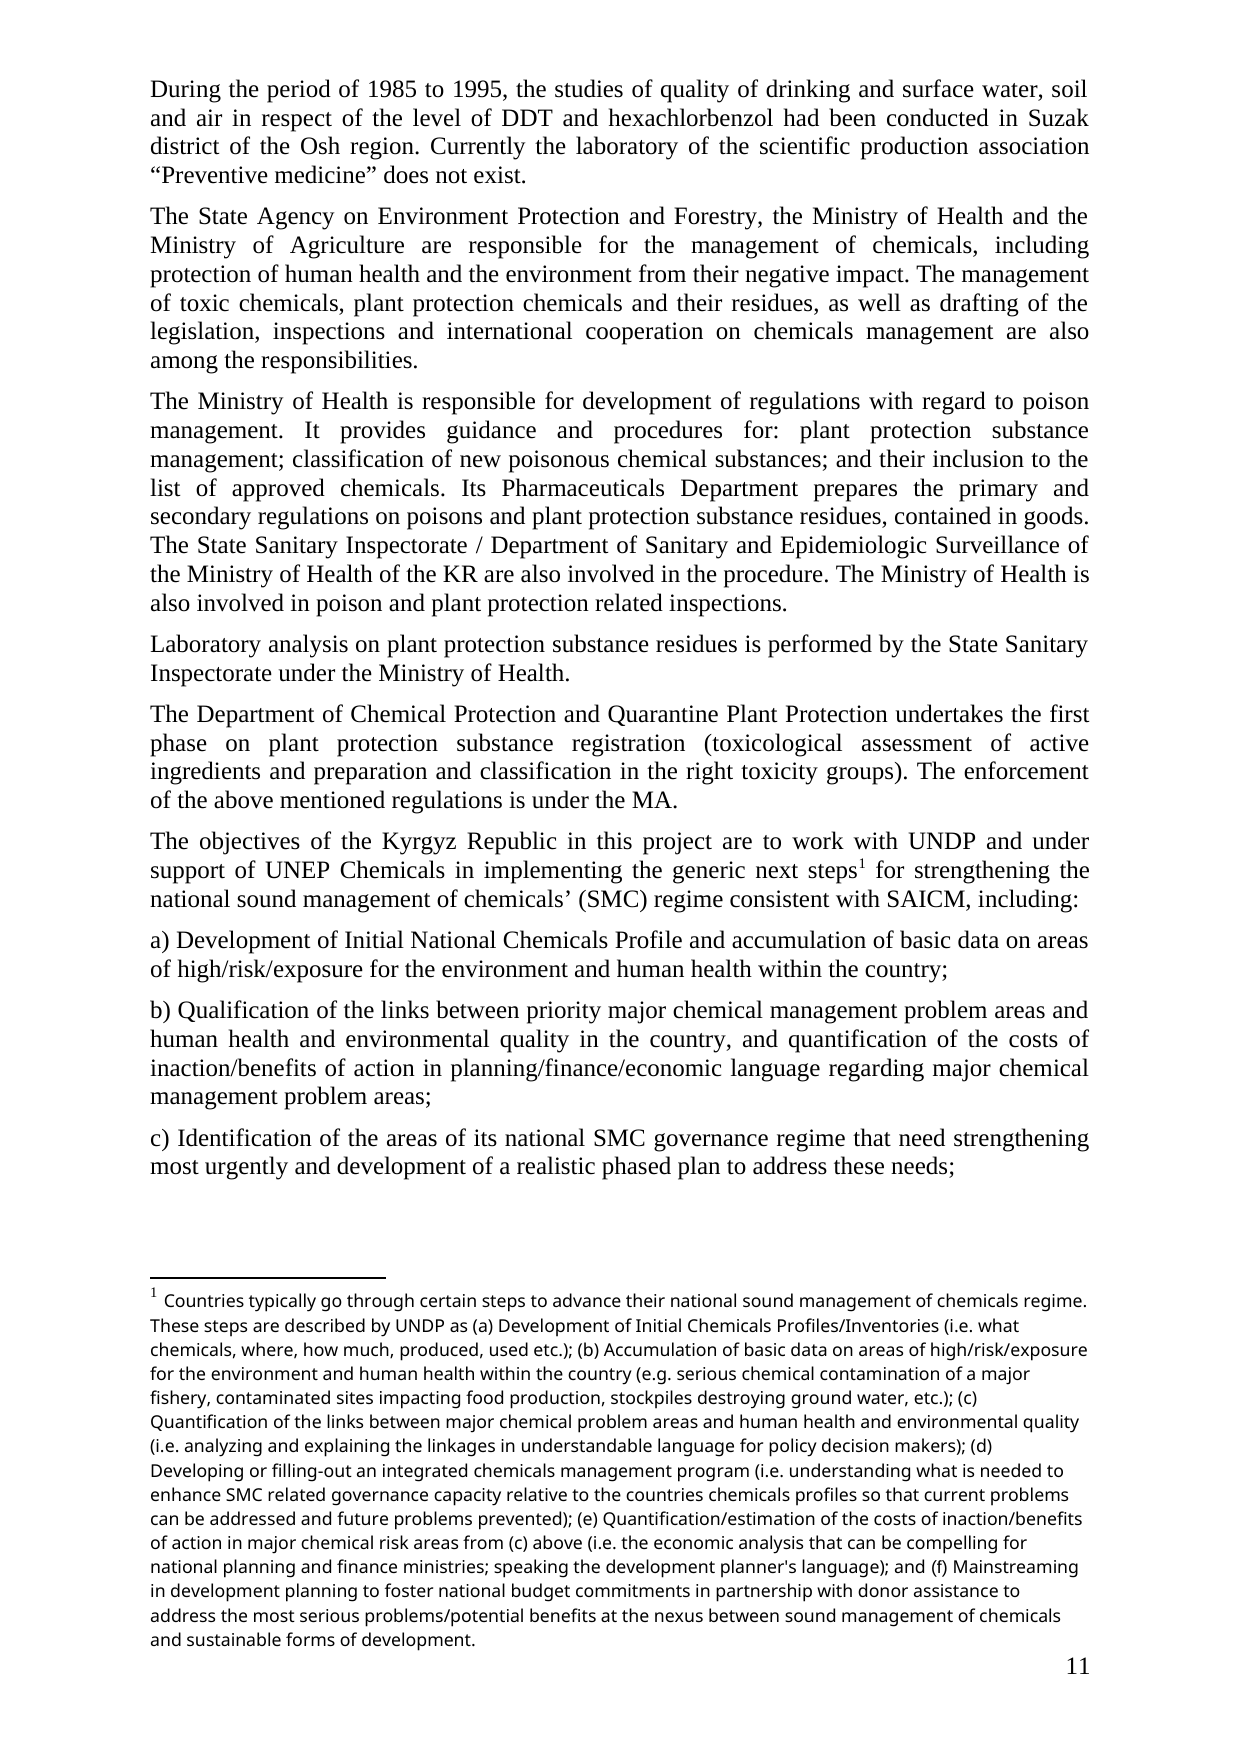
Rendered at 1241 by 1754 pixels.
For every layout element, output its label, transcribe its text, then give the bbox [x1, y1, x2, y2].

text Laboratory analysis on plant protection substance residues is performed by the State Sanitary Inspectorate under the Ministry of Health. [150, 629, 1090, 686]
text b) Qualification of the links between priority major chemical management problem areas and human health and environmental quality in the country, and quantification of the costs of inaction/benefits of action in planning/finance/economic language regarding major chemical management problem areas; [150, 995, 1090, 1110]
text The Ministry of Health is responsible for development of regulations with regard to poison management. It provides guidance and procedures for: plant protection substance management; classification of new poisonous chemical substances; and their inclusion to the list of approved chemicals. Its Pharmaceuticals Department prepares the primary and secondary regulations on poisons and plant protection substance residues, contained in goods. The State Sanitary Inspectorate / Department of Sanitary and Epidemiologic Surveillance of the Ministry of Health of the KR are also involved in the procedure. The Ministry of Health is also involved in poison and plant protection related inspections. [150, 386, 1090, 616]
text During the period of 1985 to 1995, the studies of quality of drinking and surface water, soil and air in respect of the level of DDT and hexachlorbenzol had been conducted in Suzak district of the region. Currently the laboratory of the scientific production association “Preventive medicine” does not exist. [150, 74, 1090, 189]
text The State Agency on Environment Protection and Forestry, the Ministry of Health and the Ministry of Agriculture are responsible for the management of chemicals, including protection of human health and the environment from their negative impact. The management of toxic chemicals, plant protection chemicals and their residues, as well as drafting of the legislation, inspections and international cooperation on chemicals management are also among the responsibilities. [150, 201, 1090, 374]
text The objectives of the Kyrgyz Republic in this project are to work with UNDP and under support of UNEP Chemicals in implementing the generic next steps for strengthening the national sound management of chemicals’ (SMC) regime consistent with SAICM, including: [150, 826, 1090, 913]
text a) Development of Initial National Chemicals Profile and accumulation of basic data on areas of high/risk/exposure for the environment and human health within the country; [150, 925, 1090, 983]
text c) Identification of the areas of its national SMC governance regime that need strengthening most urgently and development of a realistic phased plan to address these needs; [150, 1123, 1090, 1180]
text The Department of Chemical Protection and Quarantine Plant Protection undertakes the first phase on plant protection substance registration (toxicological assessment of active ingredients and preparation and classification in the right toxicity groups). The enforcement of the above mentioned regulations is under the MA. [150, 699, 1090, 814]
